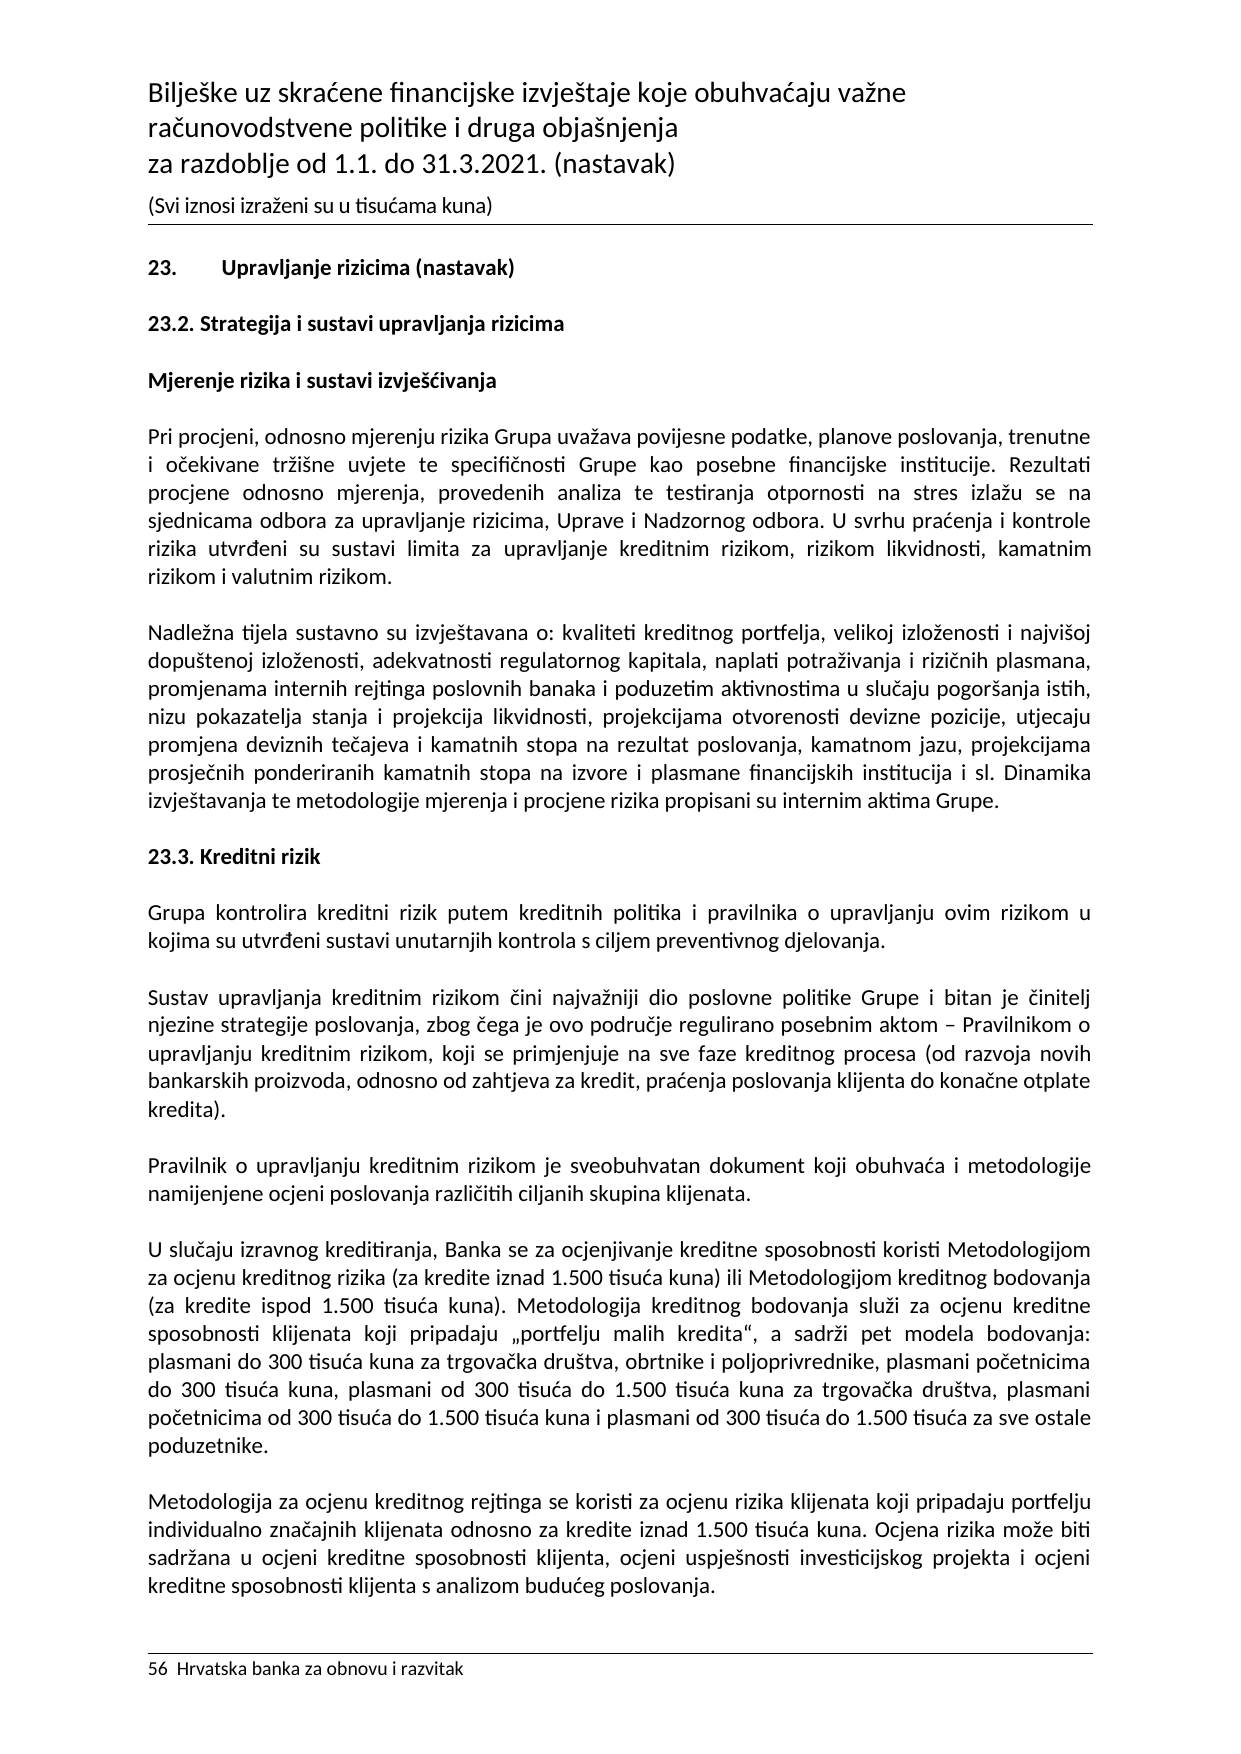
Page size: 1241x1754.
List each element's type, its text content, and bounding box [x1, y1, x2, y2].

text 23.3. Kreditni rizik [148, 842, 1093, 871]
text U slučaju izravnog kreditiranja, Banka se za ocjenjivanje kreditne sposobnosti koristi Metodologijom za ocjenu kreditnog rizika (za kredite iznad 1.500 tisuća kuna) ili Metodologijom kreditnog bodovanja (za kredite ispod 1.500 tisuća kuna). Metodologija kreditnog bodovanja služi za ocjenu kreditne sposobnosti klijenata koji pripadaju „portfelju malih kredita“, a sadrži pet modela bodovanja: plasmani do 300 tisuća kuna za trgovačka društva, obrtnike i poljoprivrednike, plasmani početnicima do 300 tisuća kuna, plasmani od 300 tisuća do 1.500 tisuća kuna za trgovačka društva, plasmani početnicima od 300 tisuća do 1.500 tisuća kuna i plasmani od 300 tisuća do 1.500 tisuća za sve ostale poduzetnike. [148, 1235, 1093, 1459]
text Mjerenje rizika i sustavi izvješćivanja [148, 366, 1093, 394]
text 23. Upravljanje rizicima (nastavak) [148, 253, 1093, 281]
text Sustav upravljanja kreditnim rizikom čini najvažniji dio poslovne politike Grupe i bitan je činitelj njezine strategije poslovanja, zbog čega je ovo područje regulirano posebnim aktom – Pravilnikom o upravljanju kreditnim rizikom, koji se primjenjuje na sve faze kreditnog procesa (od razvoja novih bankarskih proizvoda, odnosno od zahtjeva za kredit, praćenja poslovanja klijenta do konačne otplate kredita). [148, 983, 1093, 1123]
text Pravilnik o upravljanju kreditnim rizikom je sveobuhvatan dokument koji obuhvaća i metodologije namijenjene ocjeni poslovanja različitih ciljanih skupina klijenata. [148, 1151, 1093, 1207]
text Grupa kontrolira kreditni rizik putem kreditnih politika i pravilnika o upravljanju ovim rizikom u kojima su utvrđeni sustavi unutarnjih kontrola s ciljem preventivnog djelovanja. [148, 898, 1093, 954]
text Metodologija za ocjenu kreditnog rejtinga se koristi za ocjenu rizika klijenata koji pripadaju portfelju individualno značajnih klijenata odnosno za kredite iznad 1.500 tisuća kuna. Ocjena rizika može biti sadržana u ocjeni kreditne sposobnosti klijenta, ocjeni uspješnosti investicijskog projekta i ocjeni kreditne sposobnosti klijenta s analizom budućeg poslovanja. [148, 1487, 1093, 1599]
text Pri procjeni, odnosno mjerenju rizika Grupa uvažava povijesne podatke, planove poslovanja, trenutne i očekivane tržišne uvjete te specifičnosti Grupe kao posebne financijske institucije. Rezultati procjene odnosno mjerenja, provedenih analiza te testiranja otpornosti na stres izlažu se na sjednicama odbora za upravljanje rizicima, Uprave i Nadzornog odbora. U svrhu praćenja i kontrole rizika utvrđeni su sustavi limita za upravljanje kreditnim rizikom, rizikom likvidnosti, kamatnim rizikom i valutnim rizikom. [148, 422, 1093, 590]
text 23.2. Strategija i sustavi upravljanja rizicima [148, 307, 1093, 338]
text Nadležna tijela sustavno su izvještavana o: kvaliteti kreditnog portfelja, velikoj izloženosti i najvišoj dopuštenoj izloženosti, adekvatnosti regulatornog kapitala, naplati potraživanja i rizičnih plasmana, promjenama internih rejtinga poslovnih banaka i poduzetim aktivnostima u slučaju pogoršanja istih, nizu pokazatelja stanja i projekcija likvidnosti, projekcijama otvorenosti devizne pozicije, utjecaju promjena deviznih tečajeva i kamatnih stopa na rezultat poslovanja, kamatnom jazu, projekcijama prosječnih ponderiranih kamatnih stopa na izvore i plasmane financijskih institucija i sl. Dinamika izvještavanja te metodologije mjerenja i procjene rizika propisani su internim aktima Grupe. [148, 618, 1093, 814]
